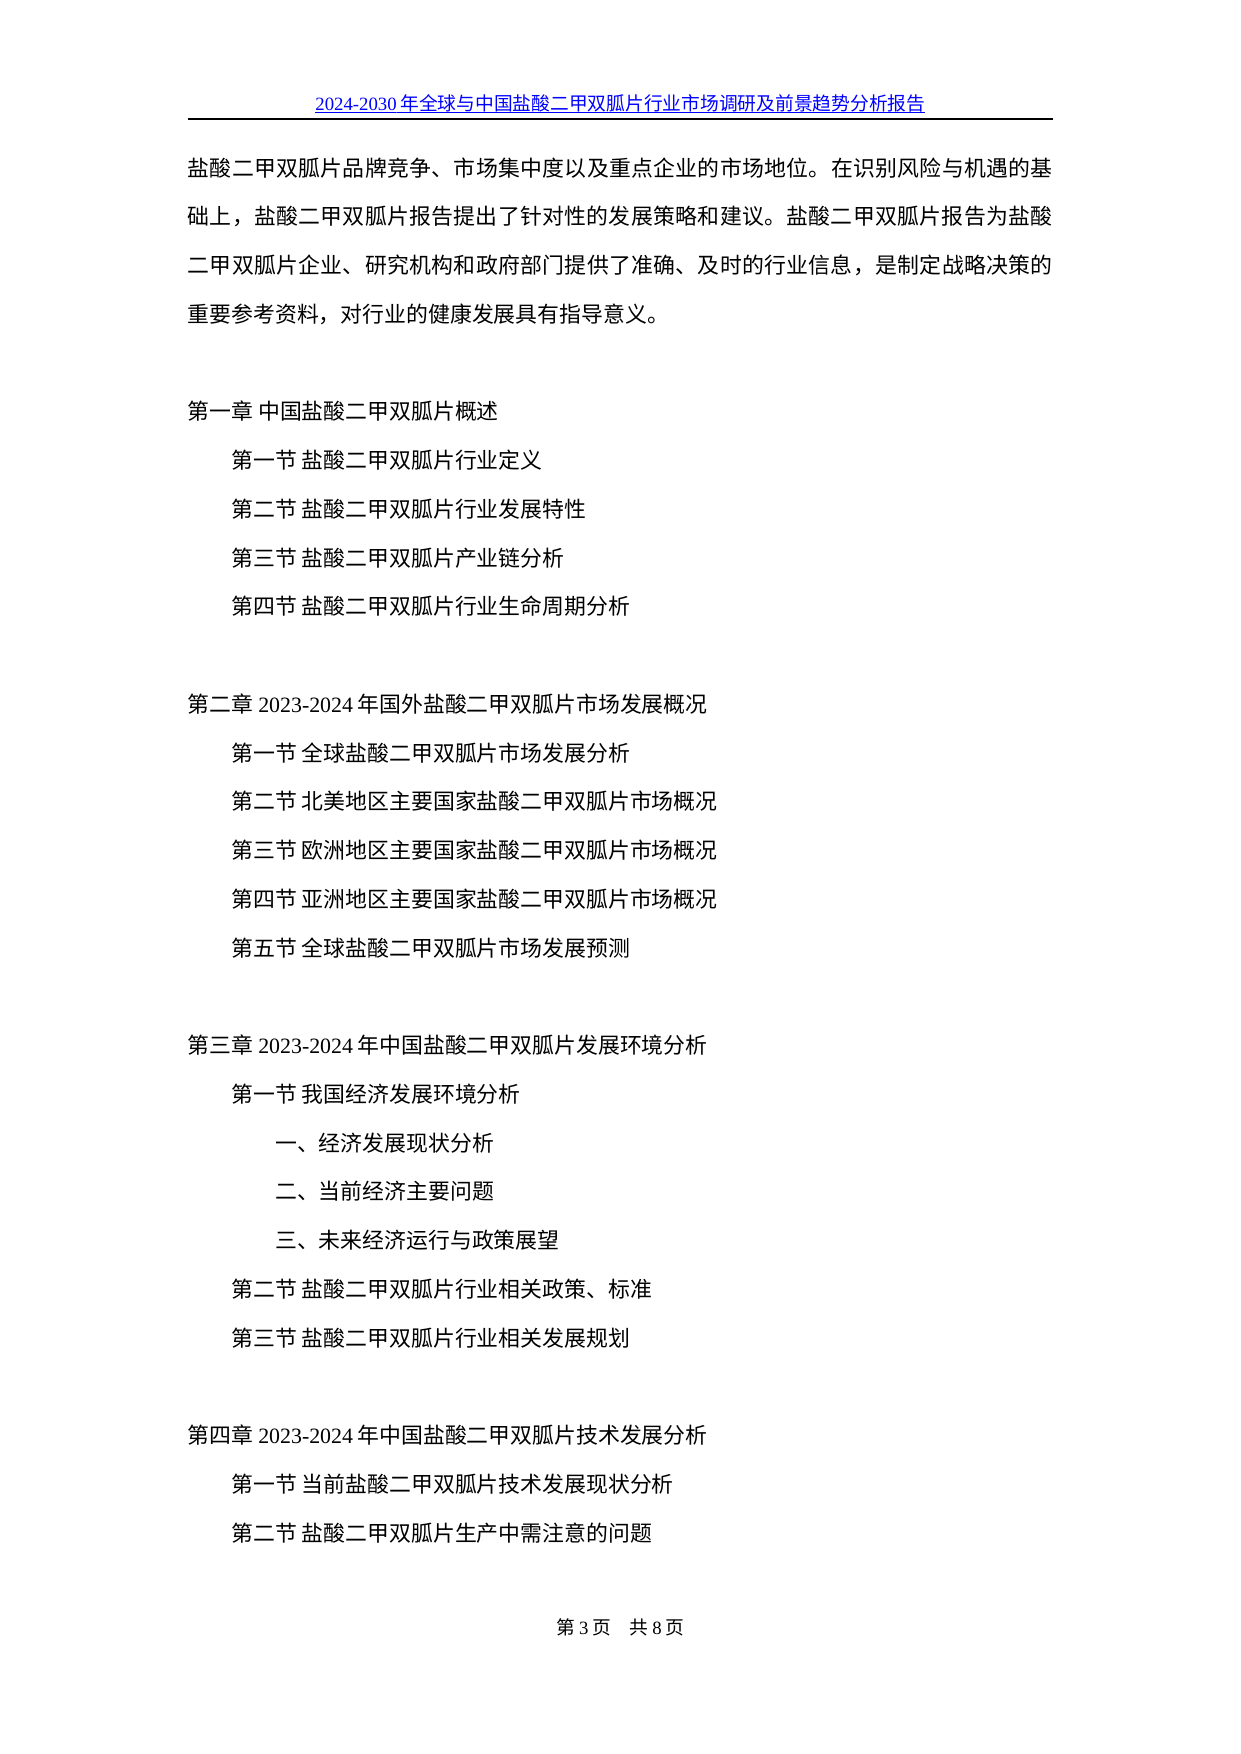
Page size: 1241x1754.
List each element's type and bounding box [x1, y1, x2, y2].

text [187, 150, 1053, 1548]
